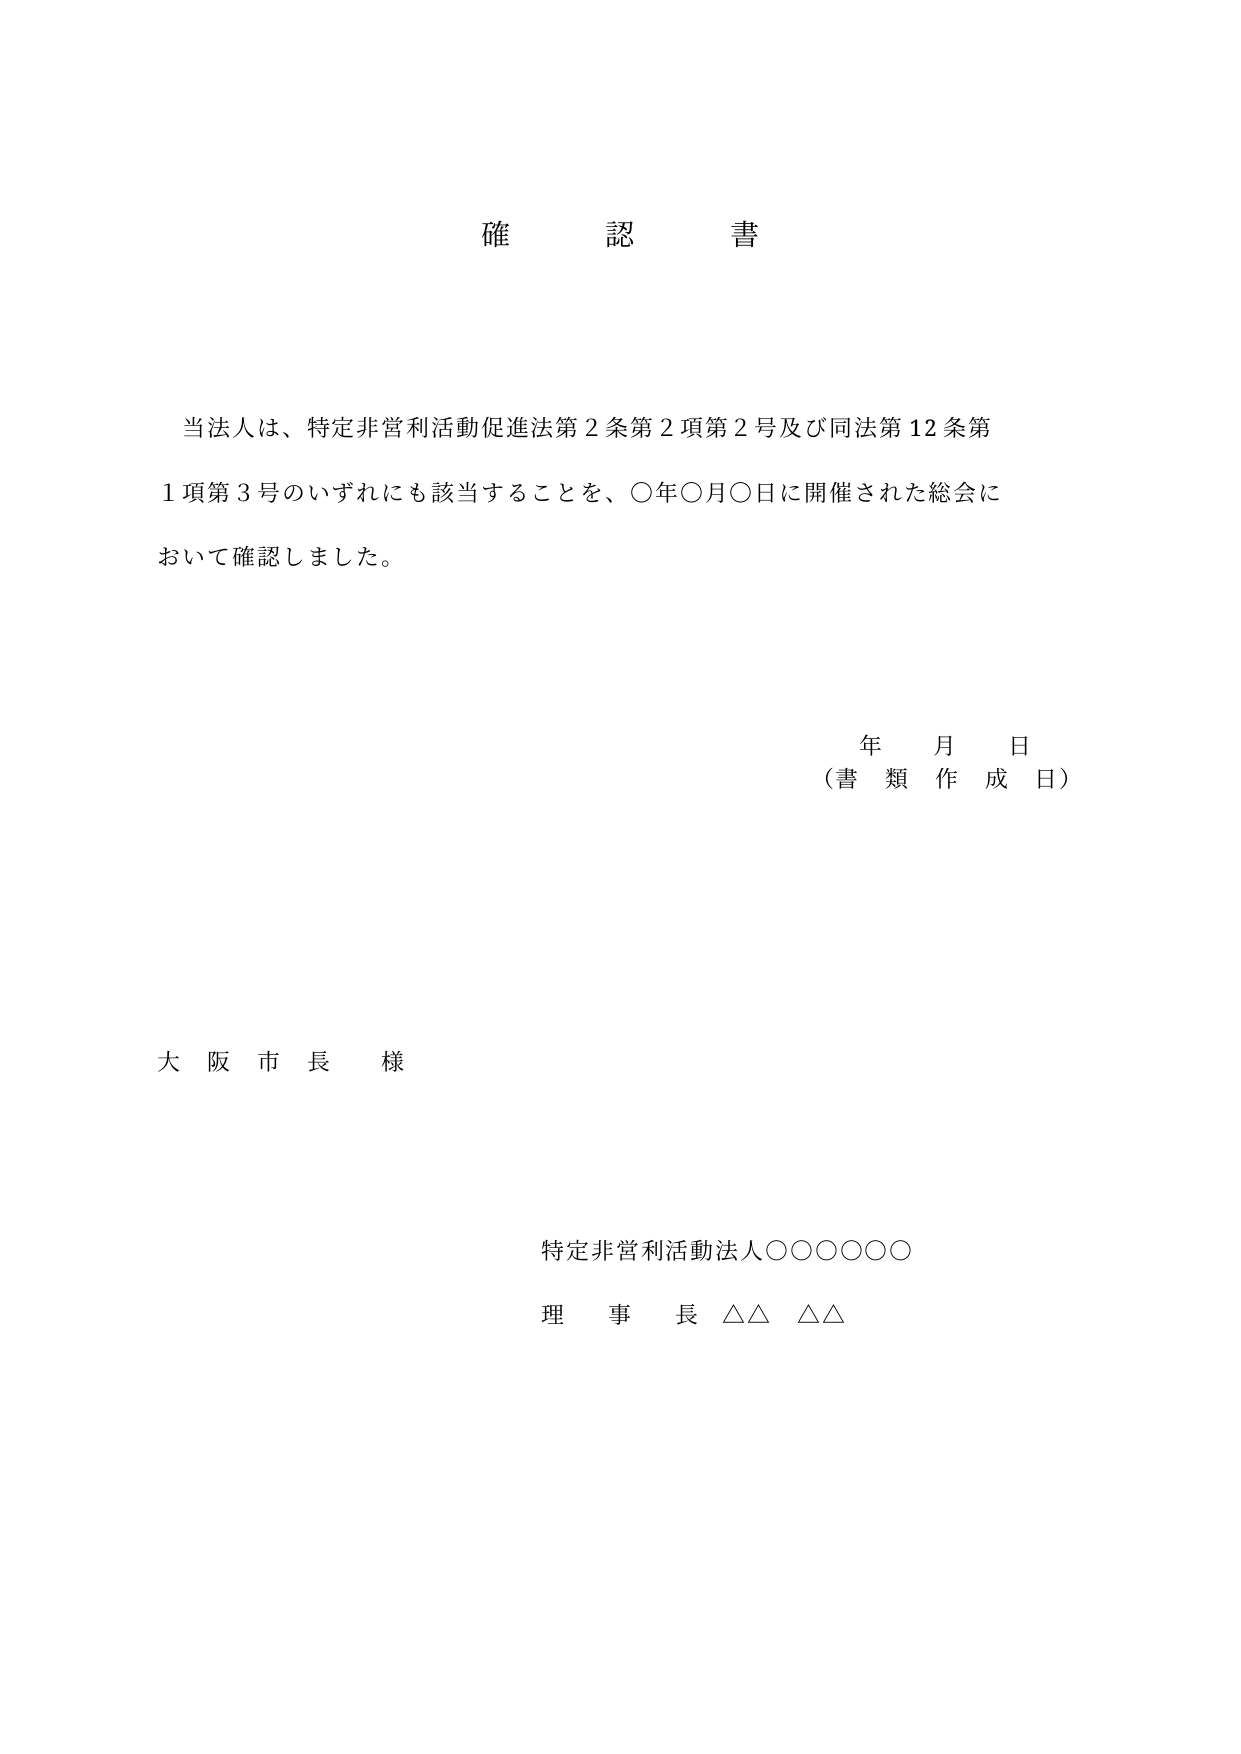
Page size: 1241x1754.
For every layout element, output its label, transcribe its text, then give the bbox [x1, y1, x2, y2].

text 当法人は、特定非営利活動促進法第２条第２項第２号及び同法第12条第 [158, 410, 1076, 443]
text １項第３号のいずれにも該当することを、〇年〇月〇日に開催された総会に [158, 474, 1076, 507]
text 確 認 書 [158, 212, 1083, 254]
text おいて確認しました。 [158, 539, 1076, 572]
text 年 月 日 [219, 728, 1068, 761]
text 理事長 △△ △△ [541, 1297, 1083, 1330]
text （書 類 作 成 日） [158, 761, 1083, 794]
text 大 阪 市 長 様 [158, 1044, 1083, 1077]
text 特定非営利活動法人○○○○○○ [541, 1233, 1083, 1266]
